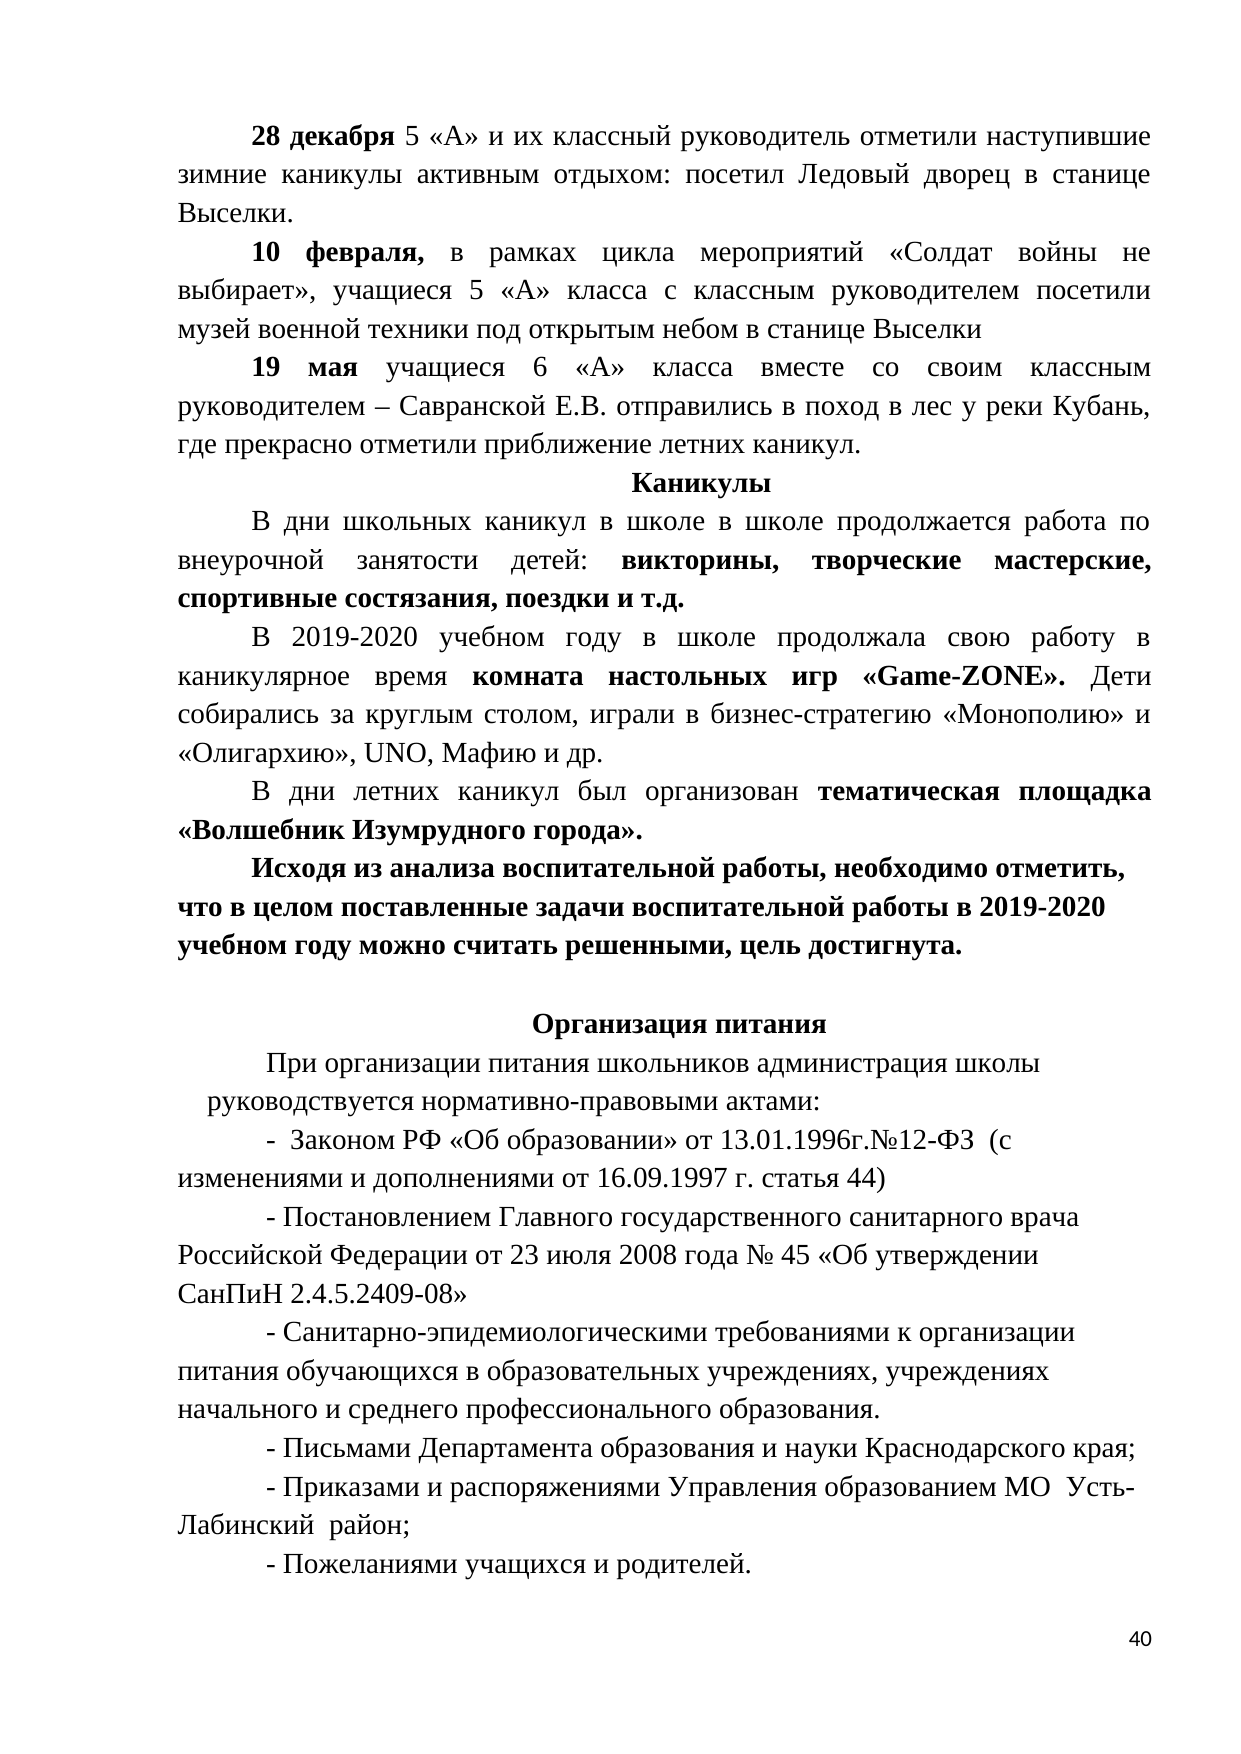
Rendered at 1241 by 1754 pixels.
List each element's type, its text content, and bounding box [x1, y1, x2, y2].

text 28 декабря 5 «А» и их классный руководитель отметили наступившие зимние каникулы активным отдыхом: посетил Ледовый дворец в станице Выселки. [177, 118, 1152, 229]
text - Пожеланиями учащихся и родителей. [177, 1546, 1152, 1579]
text - Письмами Департамента образования и науки Краснодарского края; [177, 1430, 1152, 1464]
text В дни школьных каникул в школе в школе продолжается работа по внеурочной занятости детей: викторины, творческие мастерские, спортивные состязания, поездки и т.д. [177, 503, 1152, 614]
text 19 мая учащиеся 6 «А» класса вместе со своим классным руководителем – Савранской Е.В. отправились в поход в лес у реки Кубань, где прекрасно отметили приближение летних каникул. [177, 349, 1152, 460]
text - Приказами и распоряжениями Управления образованием МО Усть-Лабинский район; [177, 1469, 1152, 1541]
text В дни летних каникул был организован тематическая площадка «Волшебник Изумрудного города». [177, 773, 1152, 845]
text 10 февраля, в рамках цикла мероприятий «Солдат войны не выбирает», учащиеся 5 «А» класса с классным руководителем посетили музей военной техники под открытым небом в станице Выселки [177, 234, 1152, 344]
text - Постановлением Главного государственного санитарного врача Российской Федерации от 23 июля 2008 года № 45 «Об утверждении СанПиН 2.4.5.2409-08» [177, 1199, 1152, 1309]
text Каникулы [177, 465, 1152, 498]
text Организация питания [177, 1006, 1152, 1040]
text При организации питания школьников администрация школы руководствуется нормативно-правовыми актами: [207, 1045, 1152, 1117]
text - Санитарно-эпидемиологическими требованиями к организации питания обучающихся в образовательных учреждениях, учреждениях начального и среднего профессионального образования. [177, 1314, 1152, 1425]
text - Законом РФ «Об образовании» от 13.01.1996г.№12-ФЗ (с изменениями и дополнениями от 16.09.1997 г. статья 44) [177, 1122, 1152, 1194]
text Исходя из анализа воспитательной работы, необходимо отметить, что в целом поставленные задачи воспитательной работы в 2019-2020 учебном году можно считать решенными, цель достигнута. [177, 850, 1152, 961]
text В 2019-2020 учебном году в школе продолжала свою работу в каникулярное время комната настольных игр «Game-ZONE». Дети собирались за круглым столом, играли в бизнес-стратегию «Монополию» и «Олигархию», UNO, Мафию и др. [177, 619, 1152, 768]
